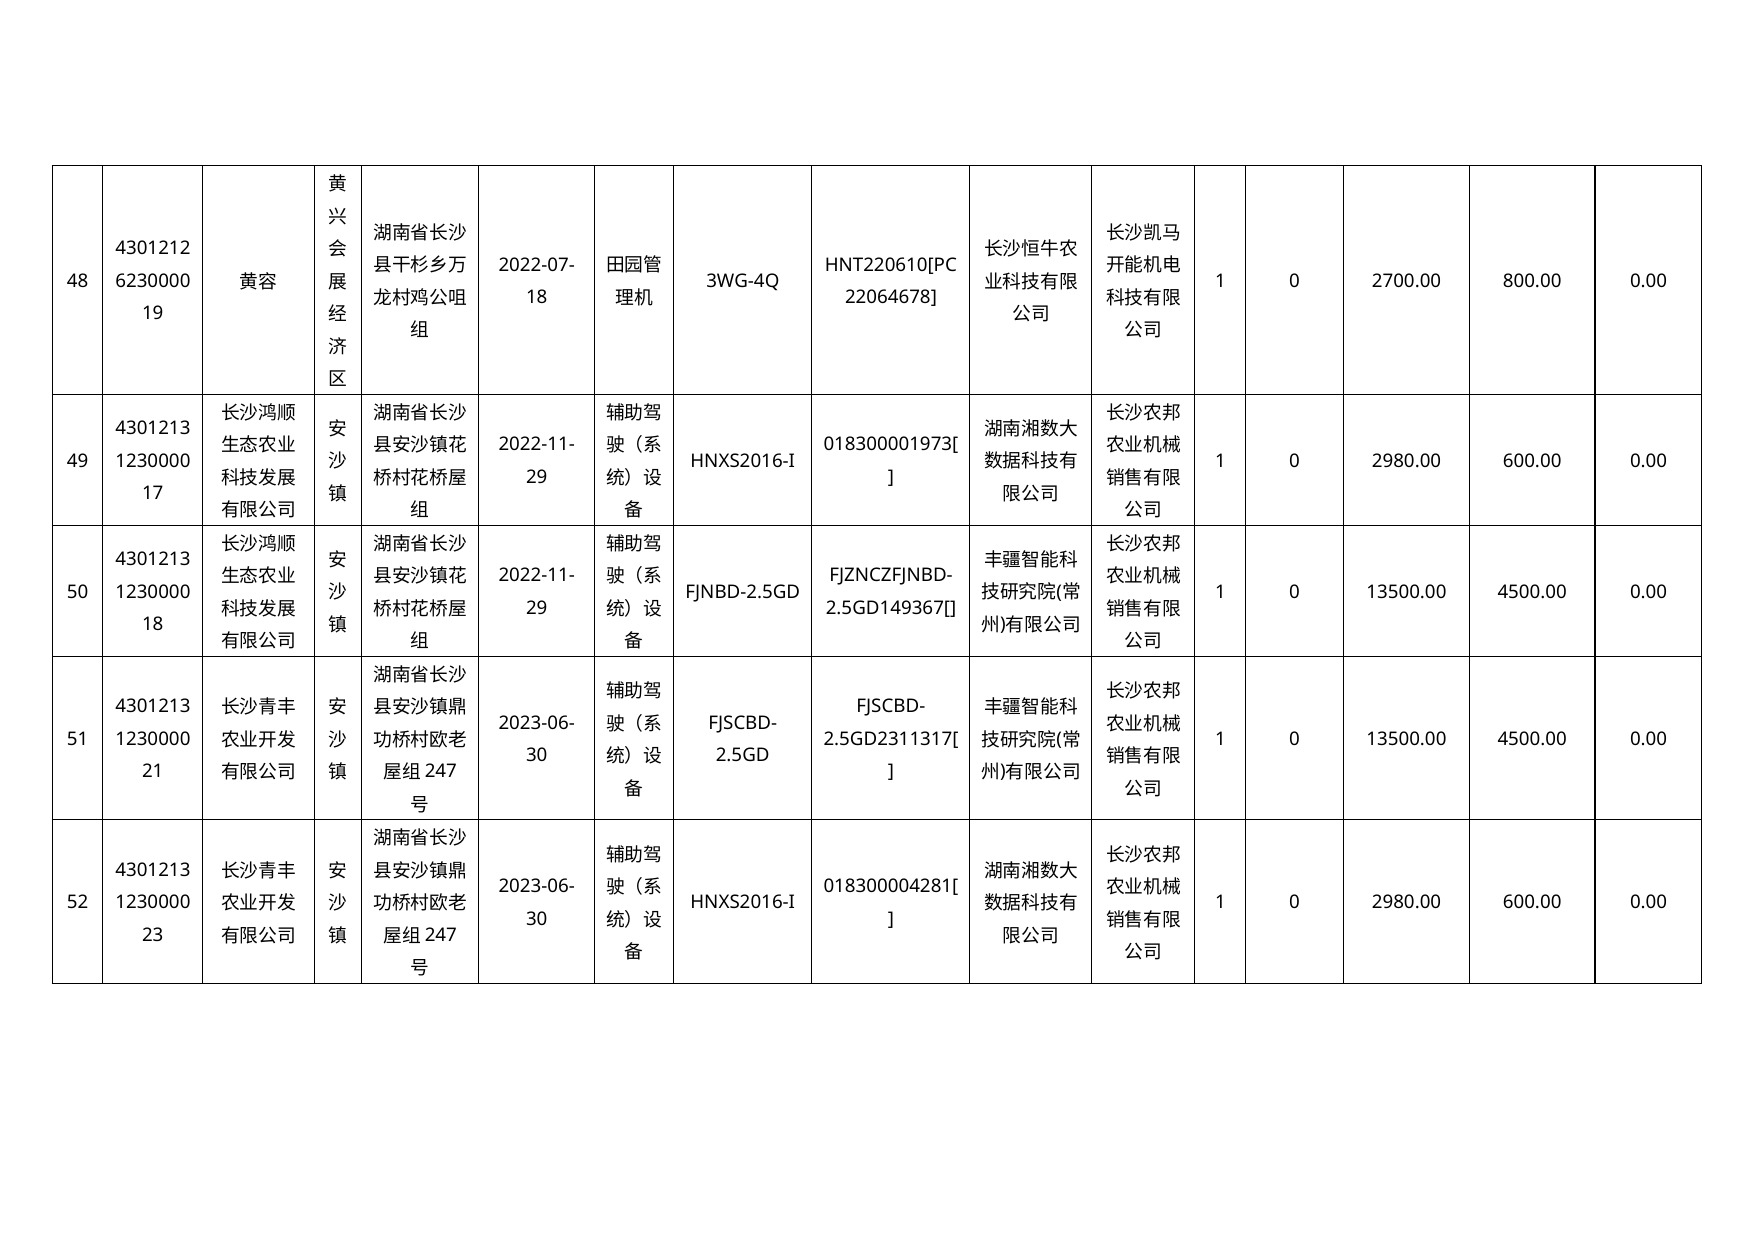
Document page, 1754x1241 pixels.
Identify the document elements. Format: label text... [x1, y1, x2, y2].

table_cell 田园管理机 [595, 166, 673, 394]
table_cell 13500.00 [1344, 657, 1469, 819]
table_cell 4500.00 [1470, 657, 1594, 819]
table_cell 0.00 [1596, 820, 1701, 983]
table_cell 辅助驾驶（系统）设备 [595, 657, 673, 819]
table_cell 黄容 [203, 166, 314, 394]
table_cell 4301213123000017 [103, 395, 202, 525]
table_cell FJSCBD-2.5GD2311317[] [812, 657, 969, 819]
table_cell 湖南省长沙县干杉乡万龙村鸡公咀组 [362, 166, 478, 394]
table_cell 1 [1195, 657, 1245, 819]
table_cell 2980.00 [1344, 395, 1469, 525]
table_cell 2700.00 [1344, 166, 1469, 394]
table_cell 52 [53, 820, 102, 983]
table_cell 0.00 [1596, 526, 1701, 656]
table_cell 4301213123000023 [103, 820, 202, 983]
table_cell 2980.00 [1344, 820, 1469, 983]
table_cell 2023-06-30 [479, 820, 594, 983]
table_cell 安沙镇 [315, 820, 361, 983]
table_cell 辅助驾驶（系统）设备 [595, 395, 673, 525]
table_cell 1 [1195, 395, 1245, 525]
table_cell 湖南省长沙县安沙镇鼎功桥村欧老屋组247号 [362, 657, 478, 819]
table_cell 0 [1246, 657, 1343, 819]
table_cell 0 [1246, 820, 1343, 983]
table_cell 48 [53, 166, 102, 394]
table_cell 49 [53, 395, 102, 525]
table_cell 安沙镇 [315, 526, 361, 656]
table_cell 4301213123000018 [103, 526, 202, 656]
table_cell 安沙镇 [315, 657, 361, 819]
table_cell 51 [53, 657, 102, 819]
table_cell 长沙农邦农业机械销售有限公司 [1092, 820, 1194, 983]
table_cell 长沙鸿顺生态农业科技发展有限公司 [203, 526, 314, 656]
table_cell 50 [53, 526, 102, 656]
table_cell 长沙农邦农业机械销售有限公司 [1092, 395, 1194, 525]
table_cell 1 [1195, 526, 1245, 656]
table_cell 4500.00 [1470, 526, 1594, 656]
table_cell 丰疆智能科技研究院(常州)有限公司 [970, 526, 1091, 656]
table_cell HNXS2016-I [674, 395, 811, 525]
table_cell 湖南省长沙县安沙镇花桥村花桥屋组 [362, 526, 478, 656]
table_cell 018300004281[] [812, 820, 969, 983]
table_cell 3WG-4Q [674, 166, 811, 394]
table_cell 2023-06-30 [479, 657, 594, 819]
table_cell 13500.00 [1344, 526, 1469, 656]
table_cell HNXS2016-I [674, 820, 811, 983]
table_cell 长沙青丰农业开发有限公司 [203, 657, 314, 819]
table_cell 0 [1246, 395, 1343, 525]
table_cell 辅助驾驶（系统）设备 [595, 526, 673, 656]
table_cell 黄兴会展经济区 [315, 166, 361, 394]
table_cell 长沙青丰农业开发有限公司 [203, 820, 314, 983]
table_cell 安沙镇 [315, 395, 361, 525]
table_cell 0.00 [1596, 395, 1701, 525]
table_cell 湖南省长沙县安沙镇鼎功桥村欧老屋组247号 [362, 820, 478, 983]
table_cell 0 [1246, 526, 1343, 656]
table_cell 丰疆智能科技研究院(常州)有限公司 [970, 657, 1091, 819]
table_cell 长沙农邦农业机械销售有限公司 [1092, 657, 1194, 819]
table_cell 长沙恒牛农业科技有限公司 [970, 166, 1091, 394]
table_cell 4301212623000019 [103, 166, 202, 394]
table_cell 湖南湘数大数据科技有限公司 [970, 820, 1091, 983]
table_cell 1 [1195, 166, 1245, 394]
table_cell 1 [1195, 820, 1245, 983]
table_cell 2022-11-29 [479, 526, 594, 656]
table_cell 2022-07-18 [479, 166, 594, 394]
table_cell 018300001973[] [812, 395, 969, 525]
table_cell 4301213123000021 [103, 657, 202, 819]
table_cell 湖南省长沙县安沙镇花桥村花桥屋组 [362, 395, 478, 525]
table_cell FJSCBD-2.5GD [674, 657, 811, 819]
table_cell 0.00 [1596, 166, 1701, 394]
table_cell 600.00 [1470, 820, 1594, 983]
table_cell 长沙农邦农业机械销售有限公司 [1092, 526, 1194, 656]
table_cell FJNBD-2.5GD [674, 526, 811, 656]
table_cell 长沙凯马开能机电科技有限公司 [1092, 166, 1194, 394]
table_cell HNT220610[PC22064678] [812, 166, 969, 394]
table_cell 长沙鸿顺生态农业科技发展有限公司 [203, 395, 314, 525]
table_cell 800.00 [1470, 166, 1594, 394]
table_cell 2022-11-29 [479, 395, 594, 525]
table_cell FJZNCZFJNBD-2.5GD149367[] [812, 526, 969, 656]
table_cell 0 [1246, 166, 1343, 394]
table_cell 0.00 [1596, 657, 1701, 819]
table_cell 辅助驾驶（系统）设备 [595, 820, 673, 983]
table_cell 湖南湘数大数据科技有限公司 [970, 395, 1091, 525]
table_cell 600.00 [1470, 395, 1594, 525]
